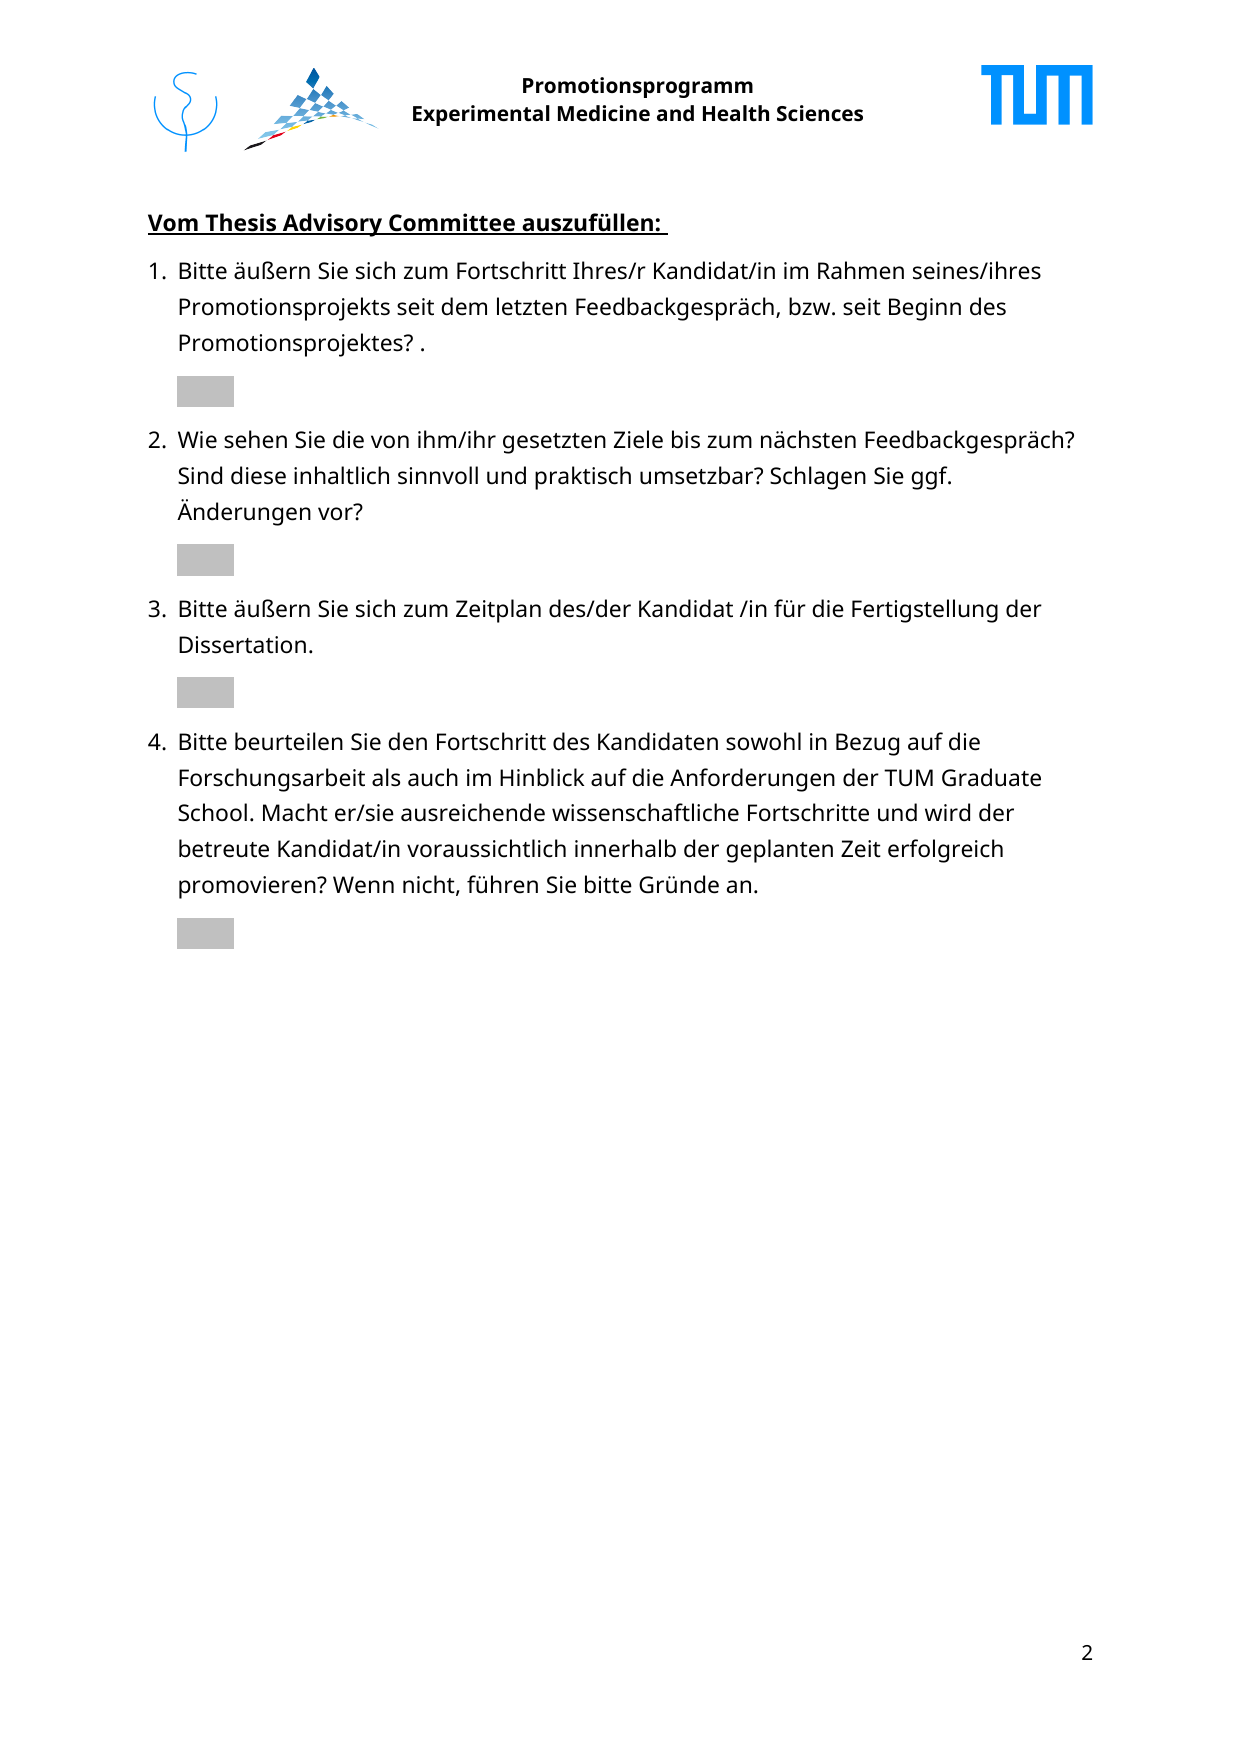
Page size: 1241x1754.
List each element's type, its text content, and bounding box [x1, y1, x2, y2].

list Bitte äußern Sie sich zum Zeitplan des/der Kandidat /in für die Fertigstellung der Dissertation. [148, 593, 1092, 660]
list Bitte beurteilen Sie den Fortschritt des Kandidaten sowohl in Bezug auf die Forschungsarbeit als auch im Hinblick auf die Anforderungen der TUM Graduate School. Macht er/sie ausreichende wissenschaftliche Fortschritte und wird der betreute Kandidat/in voraussichtlich innerhalb der geplanten Zeit erfolgreich promovieren? Wenn nicht, führen Sie bitte Gründe an. [148, 726, 1092, 901]
picture [981, 65, 1093, 125]
picture [243, 68, 382, 163]
picture [149, 66, 222, 156]
text Vom Thesis Advisory Committee auszufüllen: [148, 207, 1092, 238]
list Bitte äußern Sie sich zum Fortschritt Ihres/r Kandidat/in im Rahmen seines/ihres Promotionsprojekts seit dem letzten Feedbackgespräch, bzw. seit Beginn des Promotionsprojektes? . [148, 255, 1092, 358]
list Wie sehen Sie die von ihm/ihr gesetzten Ziele bis zum nächsten Feedbackgespräch? Sind diese inhaltlich sinnvoll und praktisch umsetzbar? Schlagen Sie ggf. Änderungen vor? [148, 424, 1092, 527]
